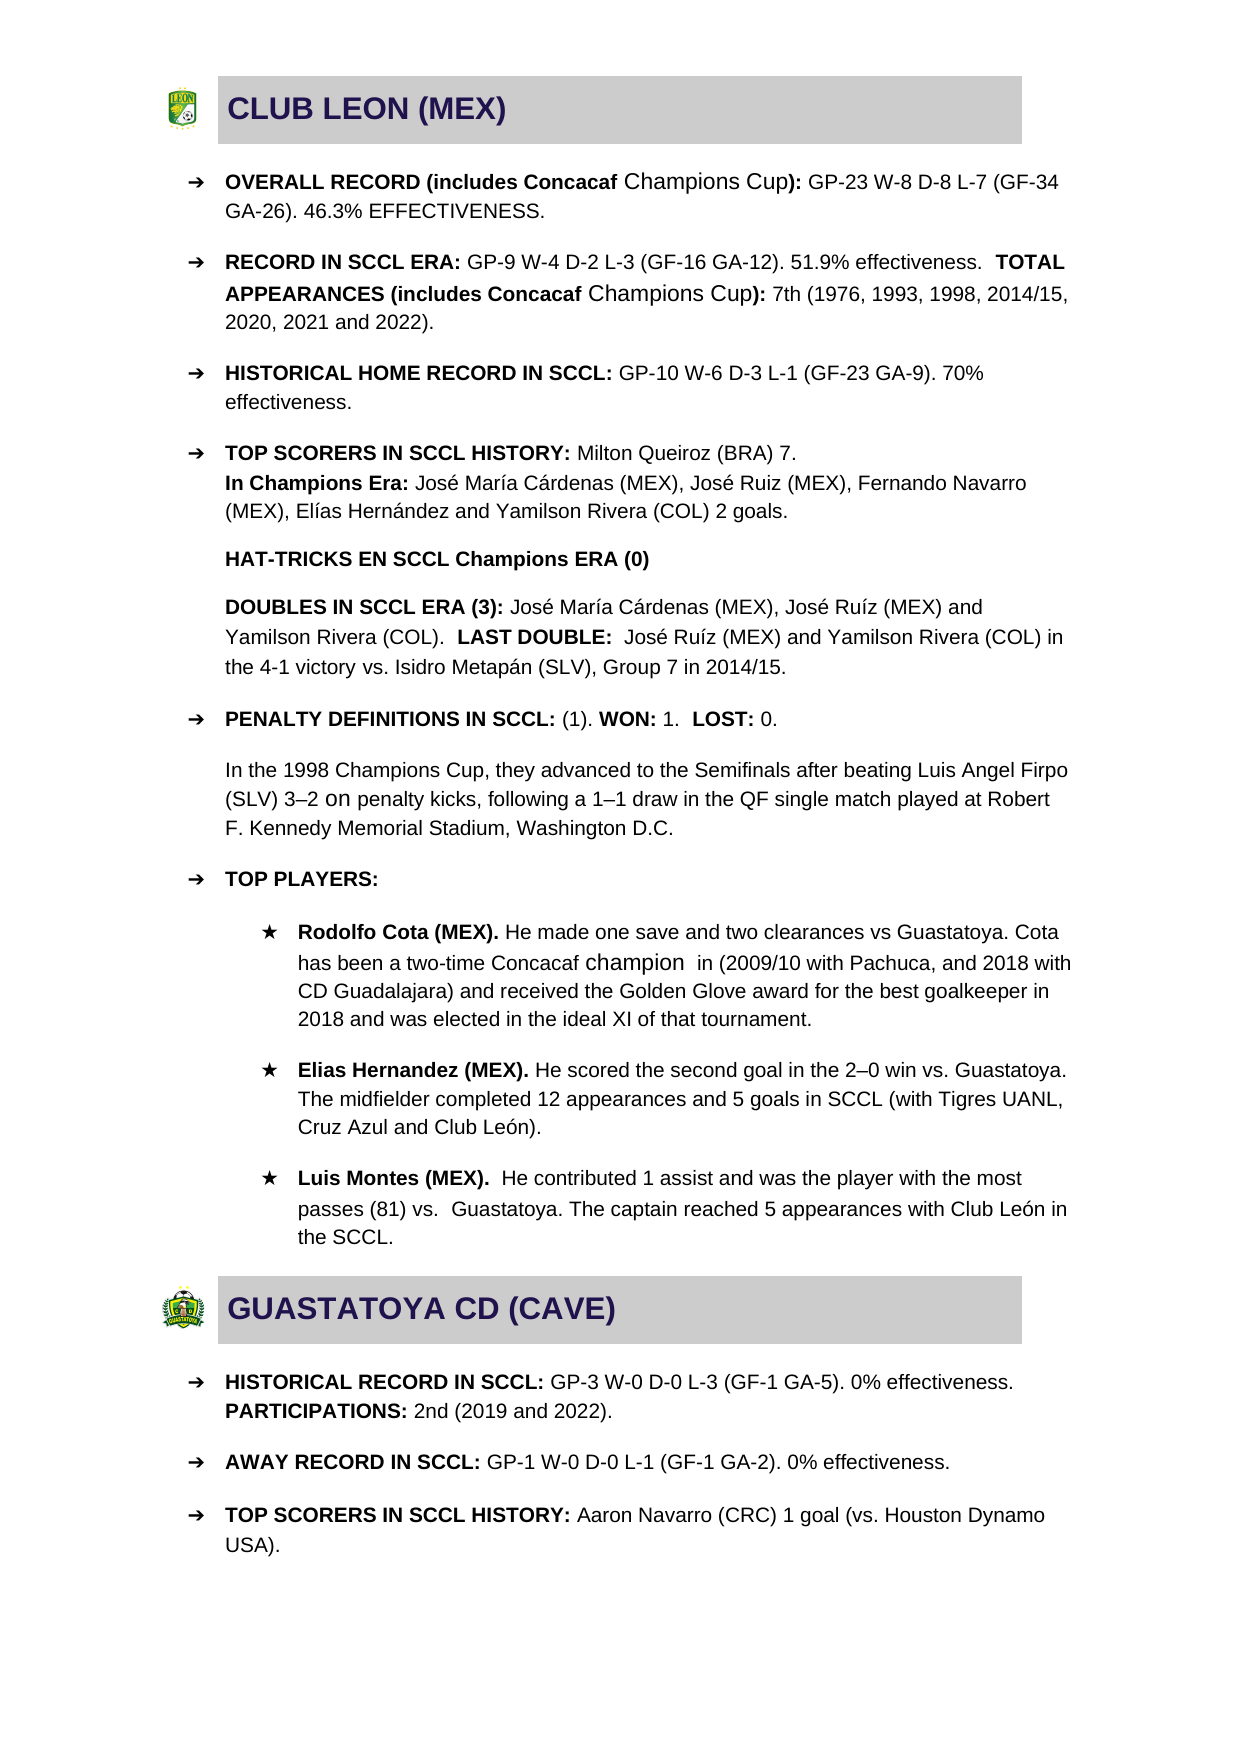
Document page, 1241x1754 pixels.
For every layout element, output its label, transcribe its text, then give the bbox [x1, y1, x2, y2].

list TOP SCORERS IN SCCL HISTORY: Aaron Navarro (CRC) 1 goal (vs. Houston Dynamo USA). [187, 1501, 1073, 1557]
text HAT-TRICKS EN SCCL Champions ERA (0) [225, 547, 1073, 571]
table_header GUASTATOYA CD (CAVE) [218, 1276, 1022, 1344]
list RECORD IN SCCL ERA: GP-9 W-4 D-2 L-3 (GF-16 GA-12). 51.9% effectiveness. TOTAL APPEARANCES (includes Concacaf Champions Cup): 7th (1976, 1993, 1998, 2014/15, 2020, 2021 and 2022). [187, 247, 1073, 334]
table_header [152, 76, 216, 144]
list AWAY RECORD IN SCCL: GP-1 W-0 D-0 L-1 (GF-1 GA-2). 0% effectiveness. [187, 1447, 1073, 1476]
list HISTORICAL RECORD IN SCCL: GP-3 W-0 D-0 L-3 (GF-1 GA-5). 0% effectiveness. PARTICIPATIONS: 2nd (2019 and 2022). [187, 1367, 1073, 1423]
list TOP PLAYERS: [187, 864, 1079, 892]
table_header [152, 1276, 216, 1344]
list OVERALL RECORD (includes Concacaf Champions Cup): GP-23 W-8 D-8 L-7 (GF-34 GA-26). 46.3% EFFECTIVENESS. [187, 167, 1073, 223]
text In Champions Era: José María Cárdenas (MEX), José Ruiz (MEX), Fernando Navarro (MEX), Elías Hernández and Yamilson Rivera (COL) 2 goals. [225, 471, 1073, 522]
picture [161, 1286, 206, 1330]
text DOUBLES IN SCCL ERA (3): José María Cárdenas (MEX), José Ruíz (MEX) and Yamilson Rivera (COL). LAST DOUBLE: José Ruíz (MEX) and Yamilson Rivera (COL) in the 4-1 victory vs. Isidro Metapán (SLV), Group 7 in 2014/15. [225, 595, 1073, 679]
list TOP SCORERS IN SCCL HISTORY: Milton Queiroz (BRA) 7. [187, 438, 1094, 467]
text In the 1998 Champions Cup, they advanced to the Semifinals after beating Luis Angel Firpo (SLV) 3–2 on penalty kicks, following a 1–1 draw in the QF single match played at Robert F. Kennedy Memorial Stadium, Washington D.C. [225, 758, 1073, 839]
list Elias Hernandez (MEX). He scored the second goal in the 2–0 win vs. Guastatoya. The midfielder completed 12 appearances and 5 goals in SCCL (with Tigres UANL, Cruz Azul and Club León). [260, 1055, 1073, 1138]
list Rodolfo Cota (MEX). He made one save and two clearances vs Guastatoya. Cota has been a two-time Concacaf champion in (2009/10 with Pachuca, and 2018 with CD Guadalajara) and received the Golden Glove award for the best goalkeeper in 2018 and was elected in the ideal XI of that tournament. [260, 917, 1073, 1031]
picture [161, 86, 206, 130]
list PENALTY DEFINITIONS IN SCCL: (1). WON: 1. LOST: 0. [187, 704, 1073, 733]
list HISTORICAL HOME RECORD IN SCCL: GP-10 W-6 D-3 L-1 (GF-23 GA-9). 70% effectiveness. [187, 358, 1073, 414]
list Luis Montes (MEX). He contributed 1 assist and was the player with the most passes (81) vs. Guastatoya. The captain reached 5 appearances with Club León in the SCCL. [260, 1163, 1073, 1249]
table_header CLUB LEON (MEX) [218, 76, 1022, 144]
